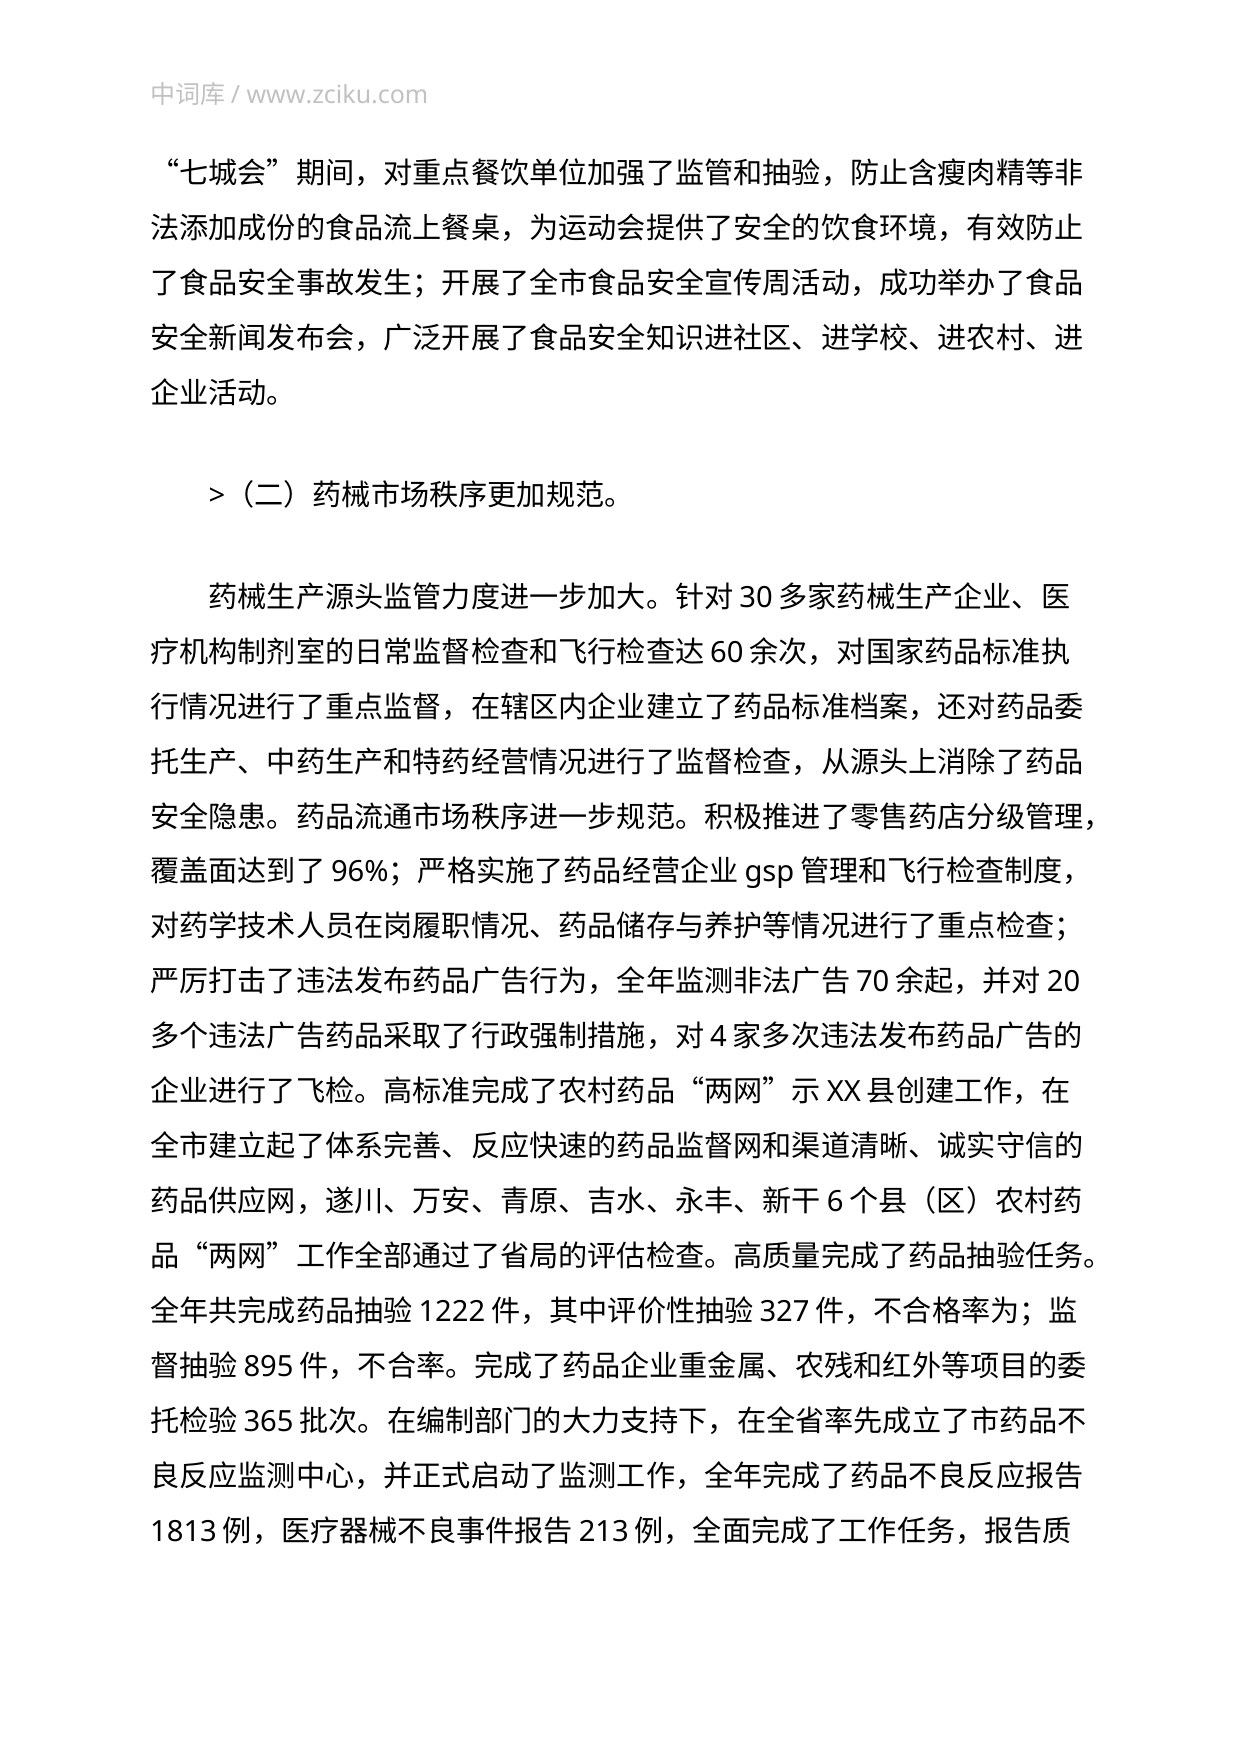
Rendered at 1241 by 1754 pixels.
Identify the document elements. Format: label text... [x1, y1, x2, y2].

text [150, 573, 1090, 1550]
text >（二）药械市场秩序更加规范。 [150, 471, 1090, 514]
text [150, 150, 1090, 412]
